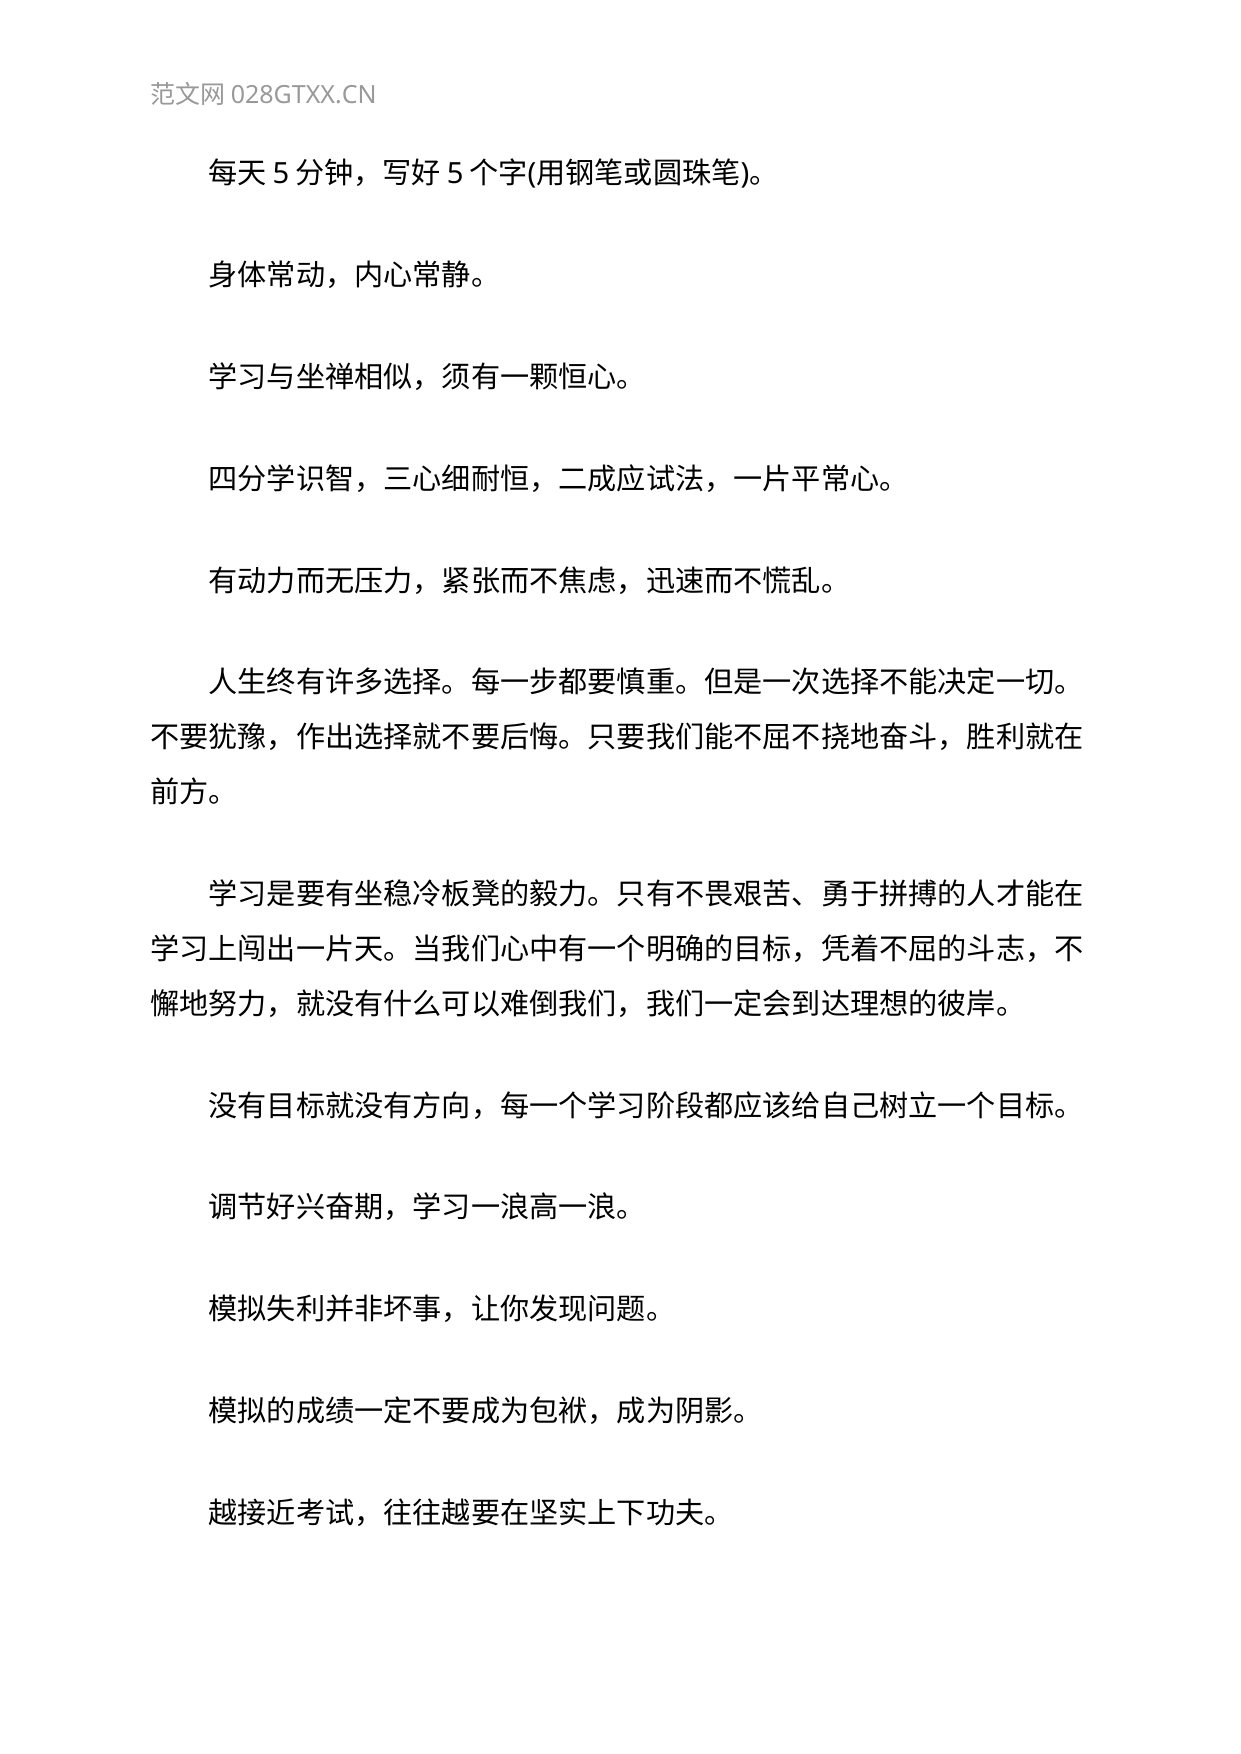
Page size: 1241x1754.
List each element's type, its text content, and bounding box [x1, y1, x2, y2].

text 模拟的成绩一定不要成为包袱，成为阴影。 [150, 1387, 1090, 1430]
text 调节好兴奋期，学习一浪高一浪。 [150, 1184, 1090, 1226]
text 人生终有许多选择。每一步都要慎重。但是一次选择不能决定一切。不要犹豫，作出选择就不要后悔。只要我们能不屈不挠地奋斗，胜利就在前方。 [150, 659, 1090, 811]
text 每天5分钟，写好5个字(用钢笔或圆珠笔)。 [150, 150, 1090, 192]
text 模拟失利并非坏事，让你发现问题。 [150, 1286, 1090, 1328]
text 身体常动，内心常静。 [150, 252, 1090, 294]
text 四分学识智，三心细耐恒，二成应试法，一片平常心。 [150, 456, 1090, 498]
text 学习是要有坐稳冷板凳的毅力。只有不畏艰苦、勇于拼搏的人才能在学习上闯出一片天。当我们心中有一个明确的目标，凭着不屈的斗志，不懈地努力，就没有什么可以难倒我们，我们一定会到达理想的彼岸。 [150, 871, 1090, 1023]
text 没有目标就没有方向，每一个学习阶段都应该给自己树立一个目标。 [150, 1082, 1090, 1124]
text 学习与坐禅相似，须有一颗恒心。 [150, 354, 1090, 396]
text 有动力而无压力，紧张而不焦虑，迅速而不慌乱。 [150, 557, 1090, 599]
text 越接近考试，往往越要在坚实上下功夫。 [150, 1489, 1090, 1532]
